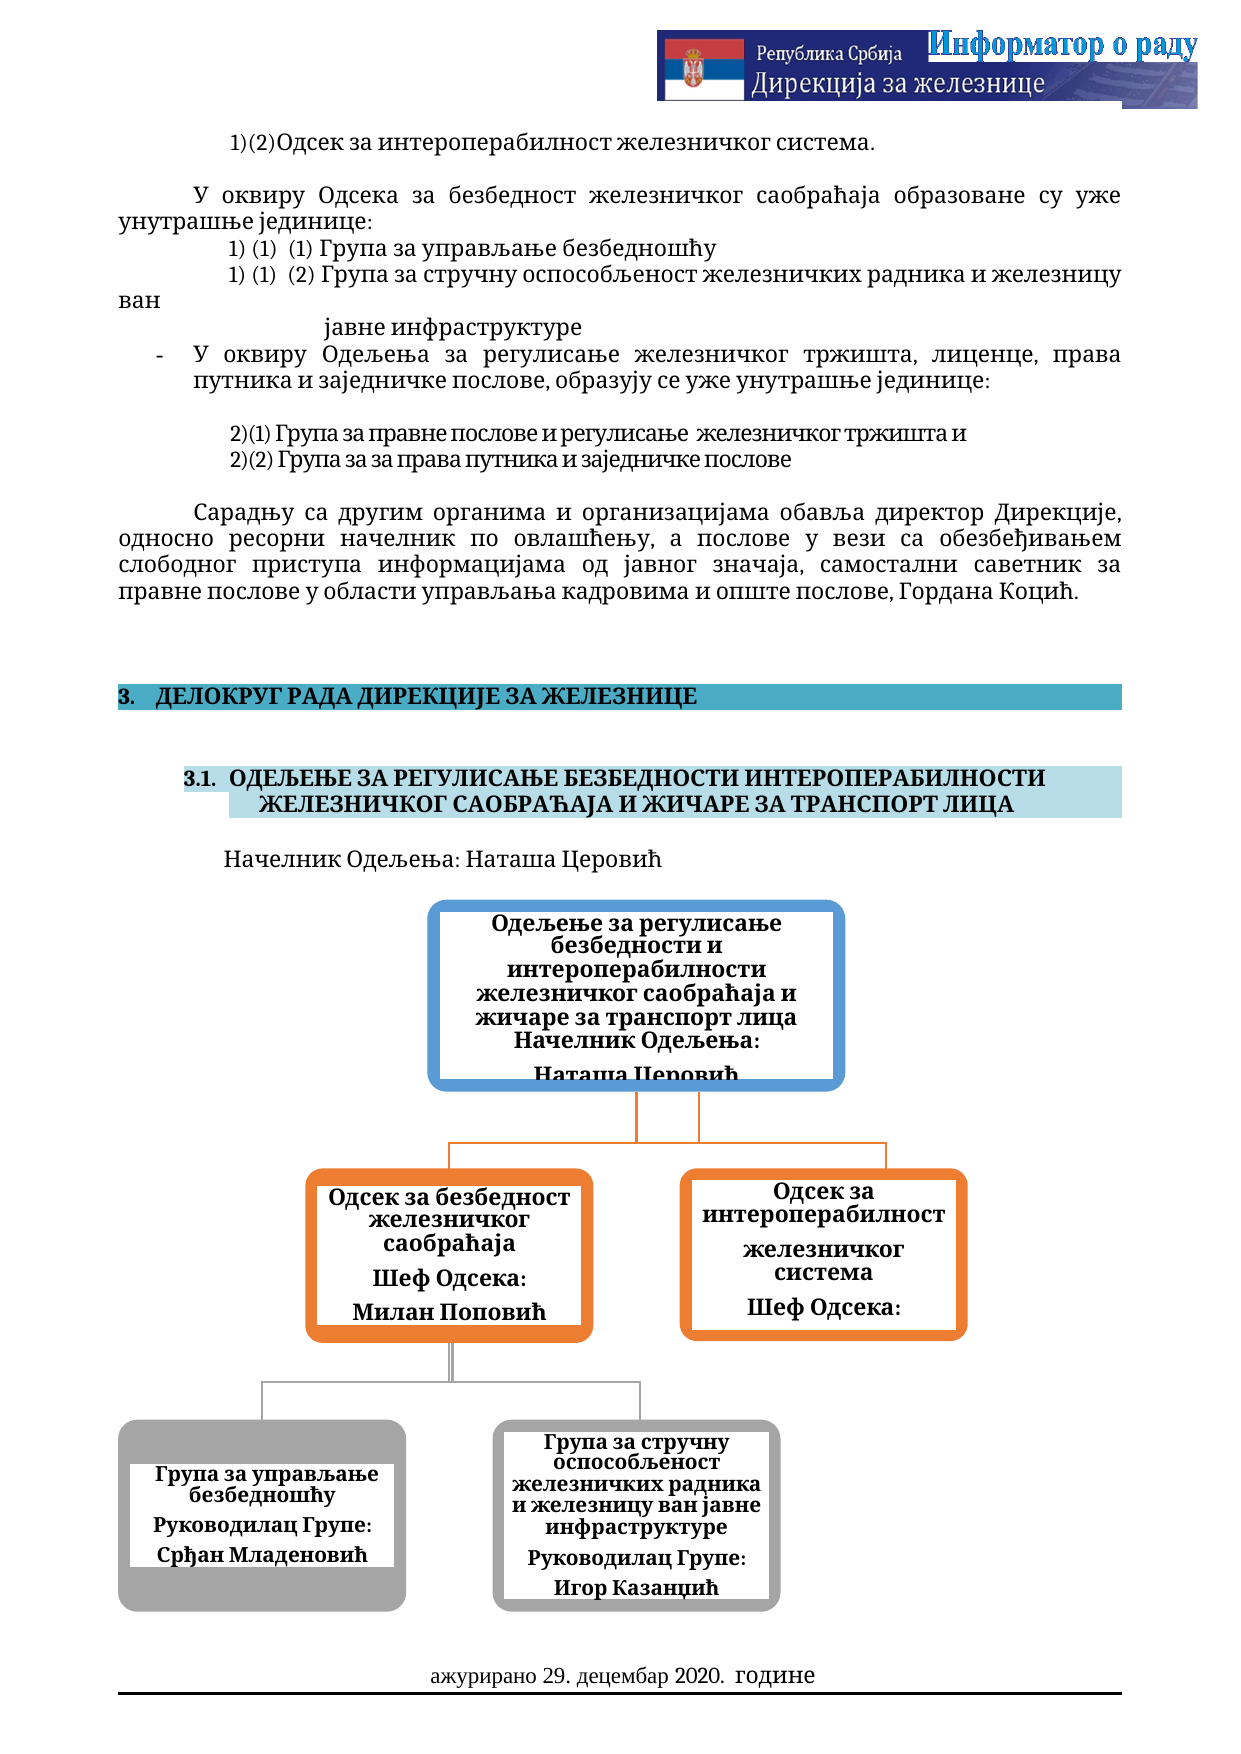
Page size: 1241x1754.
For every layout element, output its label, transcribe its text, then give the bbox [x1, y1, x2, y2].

text 2)(2) Група за за права путника и заједничке послове [118, 447, 1122, 473]
text јавне инфраструктуре [118, 314, 1122, 341]
picture [657, 30, 1198, 109]
subtitle ОдељењЕ за регулисање безбедности интероперабилности [184, 766, 1122, 792]
subtitle ДЕЛОКРУГ РАДА ДИРЕКЦИЈЕ ЗА ЖЕЛЕЗНИЦЕ [118, 684, 1122, 710]
text 1) (1) (2) Група за стручну оспособљеност железничких радника и железницу ван [118, 262, 1122, 314]
text У оквиру Одсека за безбедност железничког саобраћаја образоване су уже унутрашње јединице: [118, 183, 1122, 235]
text Начелник Одељења: Наташа Церовић [118, 847, 1122, 873]
text Сарадњу са другим органима и организацијама обавља директор Дирекције, односно ресорни начелник по овлашћењу, а послове у вези са обезбеђивањем слободног приступа информацијама од јавног значаја, самостални саветник за правне послове у области управљања кадровима и опште послове, Гордана Коцић. [118, 499, 1122, 605]
text 1)(2)Одсек за интероперабилност железничког система. [231, 130, 1122, 156]
text 1) (1) (1) Група за управљање безбедношћу [118, 235, 1122, 262]
list У оквиру Одељења за регулисање железничког тржишта, лиценце, права путника и заједничке послове, образују се уже унутрашње јединице: [156, 341, 1122, 394]
picture [937, 30, 943, 44]
text 2)(1) Група за правне послове и регулисање железничког тржишта и [118, 421, 1122, 447]
subtitle железничког саобраћаја И ЖИЧАРЕ ЗА ТРАНСПОРТ ЛИЦА [229, 792, 1122, 818]
